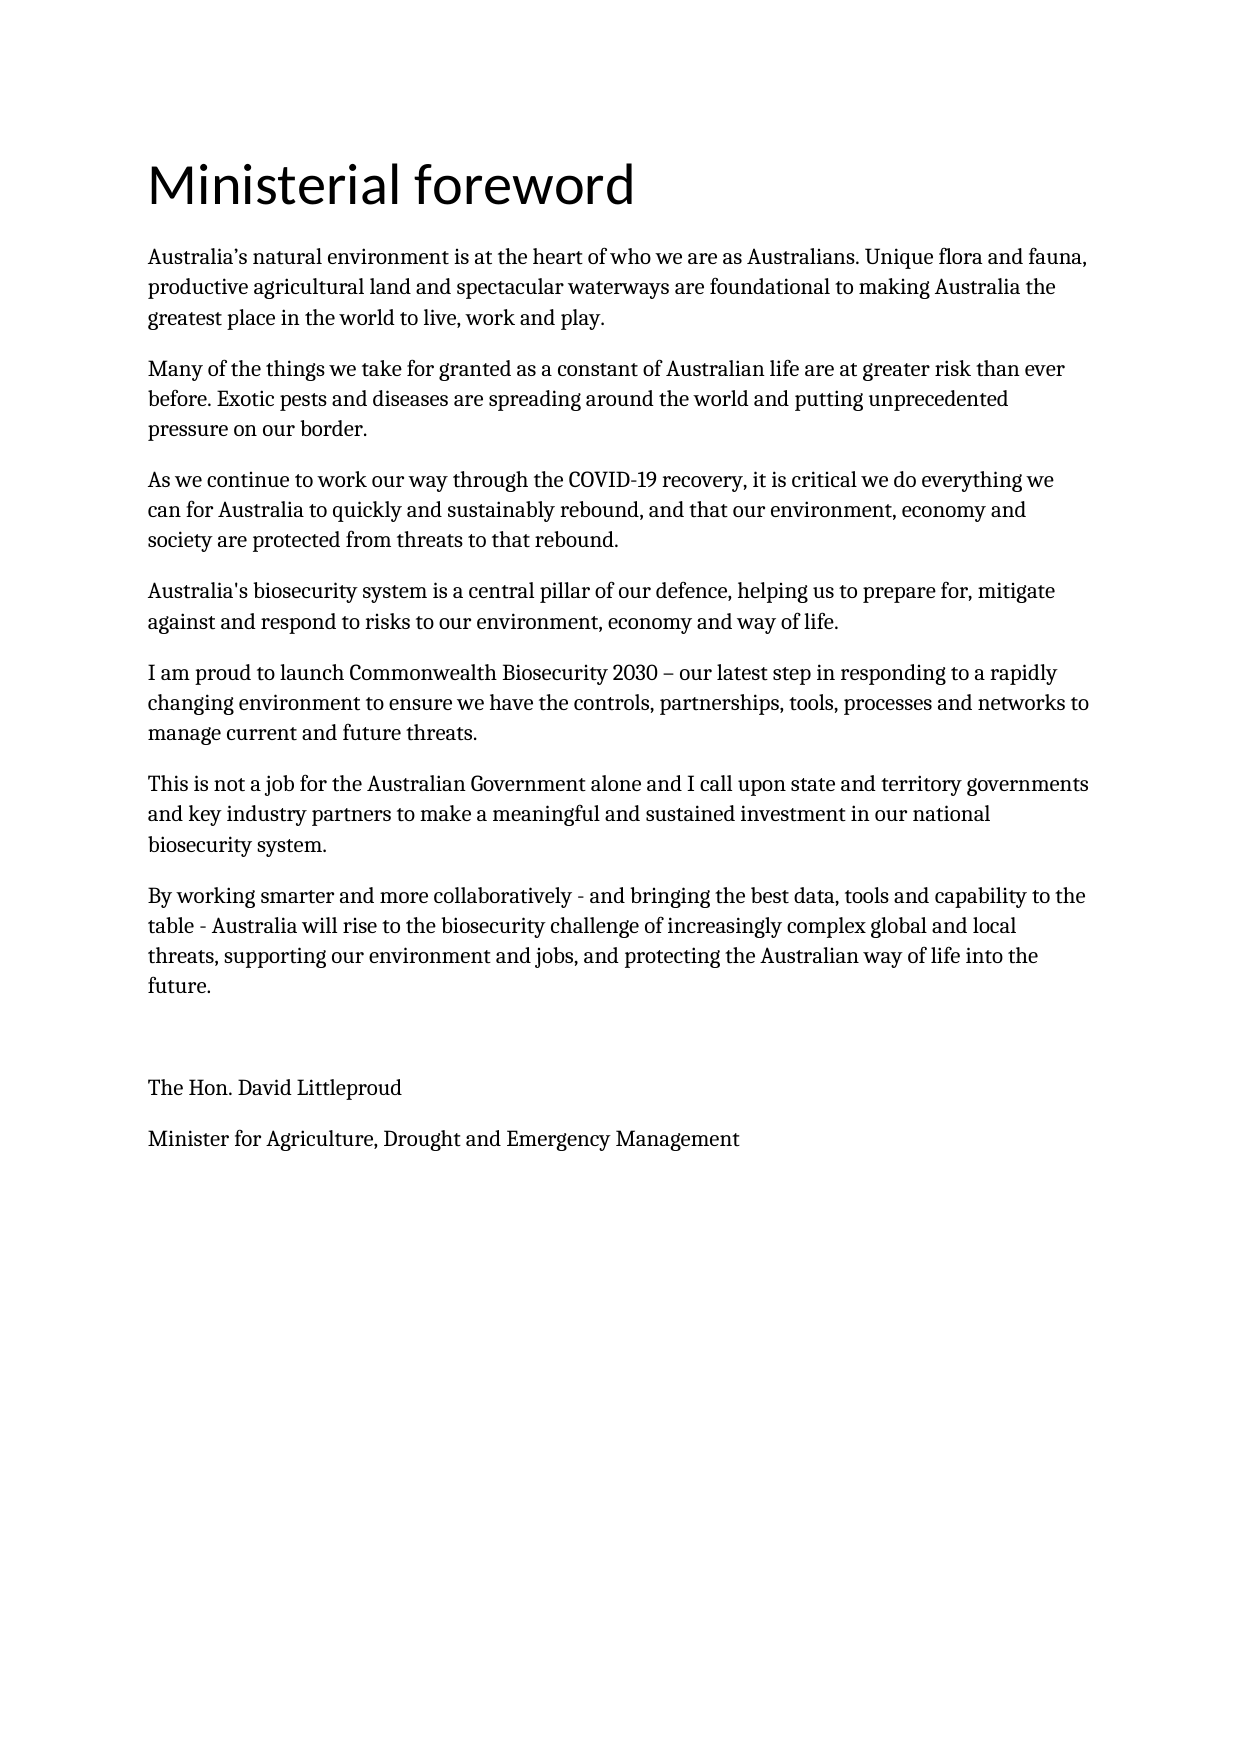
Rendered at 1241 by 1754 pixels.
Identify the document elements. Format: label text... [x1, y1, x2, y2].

text I am proud to launch Commonwealth Biosecurity 2030 – our latest step in responding to a rapidly changing environment to ensure we have the controls, partnerships, tools, processes and networks to manage current and future threats. [148, 659, 1092, 746]
text As we continue to work our way through the COVID-19 recovery, it is critical we do everything we can for Australia to quickly and sustainably rebound, and that our environment, economy and society are protected from threats to that rebound. [148, 467, 1092, 554]
text Minister for Agriculture, Drought and Emergency Management [148, 1126, 1092, 1153]
text Many of the things we take for granted as a constant of Australian life are at greater risk than ever before. Exotic pests and diseases are spreading around the world and putting unprecedented pressure on our border. [148, 355, 1092, 442]
subtitle Ministerial foreword [148, 148, 1092, 219]
text This is not a job for the Australian Government alone and I call upon state and territory governments and key industry partners to make a meaningful and sustained investment in our national biosecurity system. [148, 771, 1092, 858]
text The Hon. David Littleproud [148, 1075, 1092, 1102]
text By working smarter and more collaboratively - and bringing the best data, tools and capability to the table - Australia will rise to the biosecurity challenge of increasingly complex global and local threats, supporting our environment and jobs, and protecting the Australian way of life into the future. [148, 882, 1092, 999]
text Australia’s natural environment is at the heart of who we are as Australians. Unique flora and fauna, productive agricultural land and spectacular waterways are foundational to making Australia the greatest place in the world to live, work and play. [148, 244, 1092, 331]
text Australia's biosecurity system is a central pillar of our defence, helping us to prepare for, mitigate against and respond to risks to our environment, economy and way of life. [148, 578, 1092, 635]
